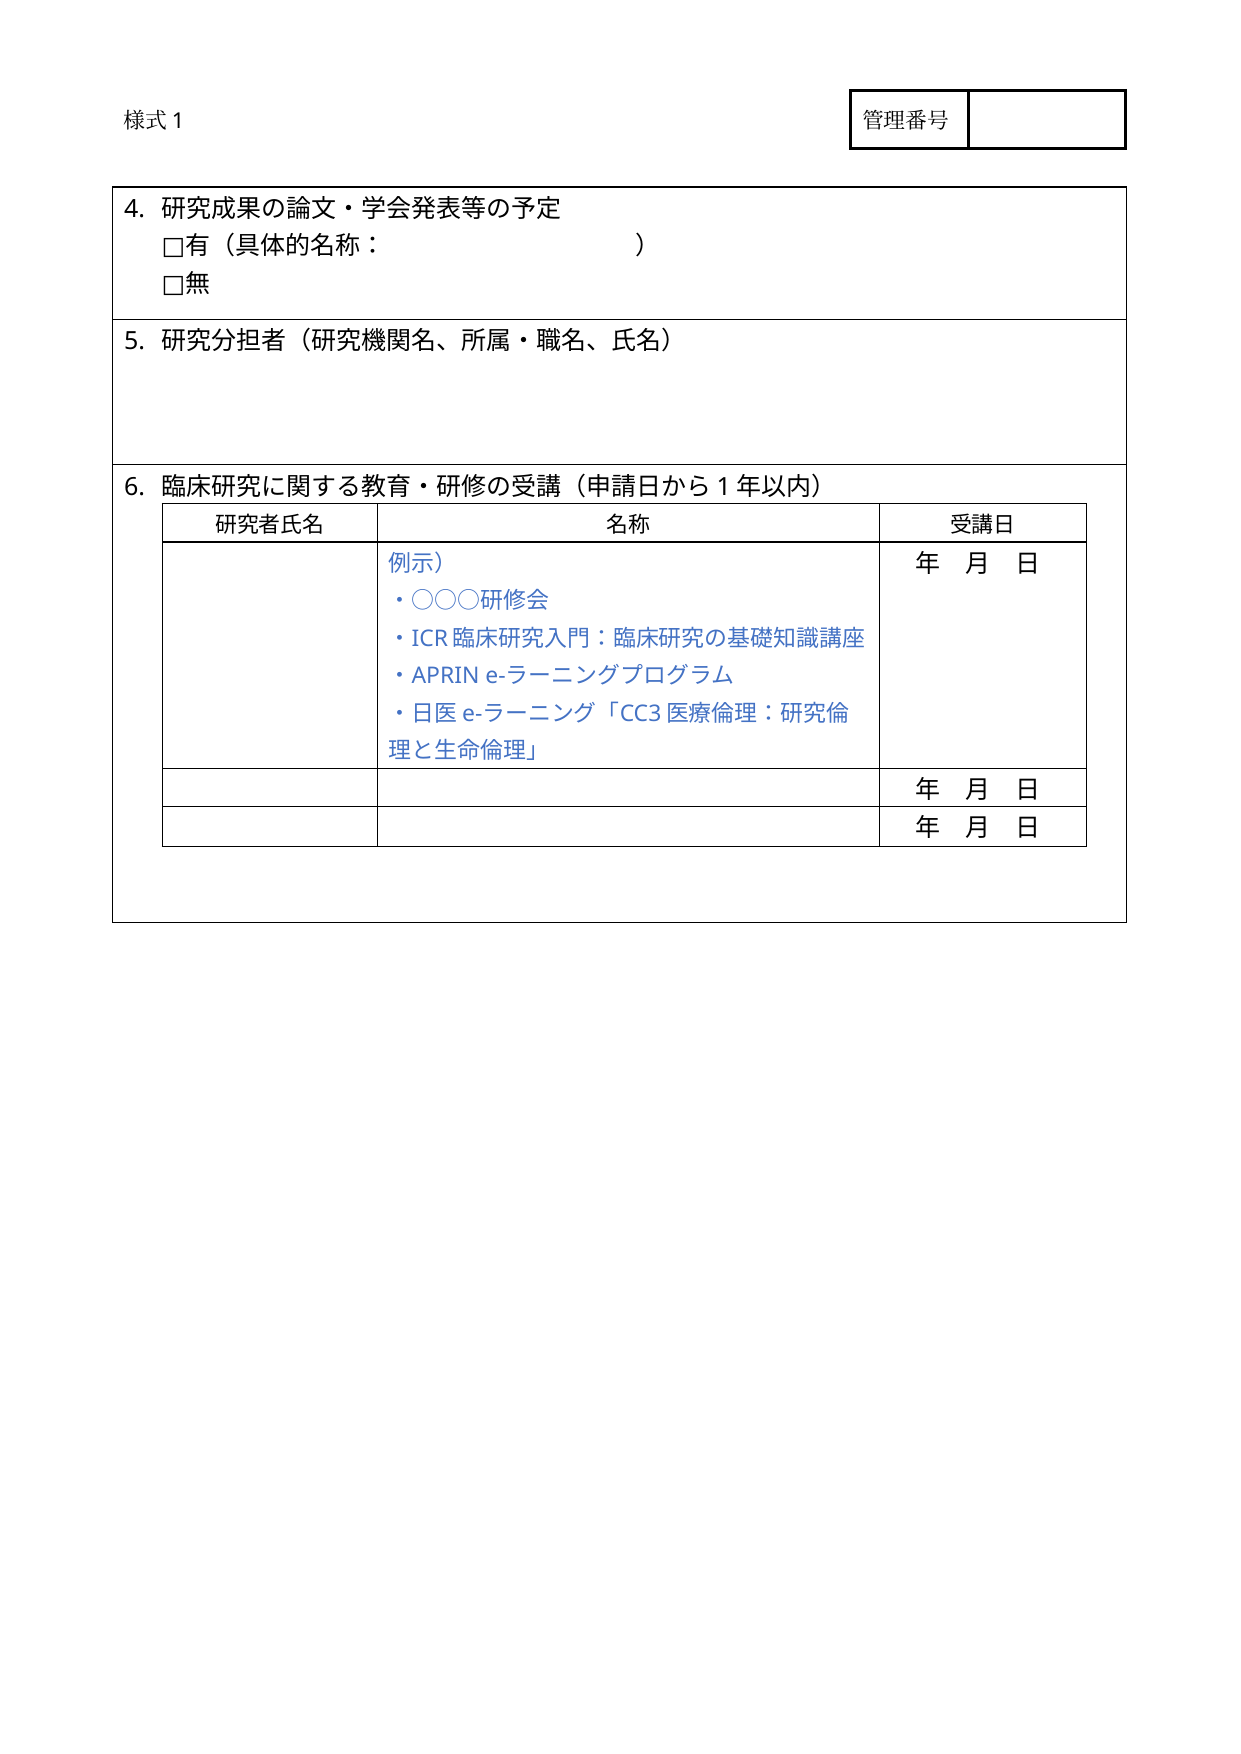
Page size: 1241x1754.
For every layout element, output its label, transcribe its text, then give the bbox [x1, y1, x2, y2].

table_cell 研究分担者（研究機関名、所属・職名、氏名） [113, 320, 1126, 464]
table_cell 研究成果の論文・学会発表等の予定 □有（具体的名称： ） □無 [113, 188, 1126, 319]
table_cell 臨床研究に関する教育・研修の受講（申請日から1年以内） [113, 465, 1126, 922]
